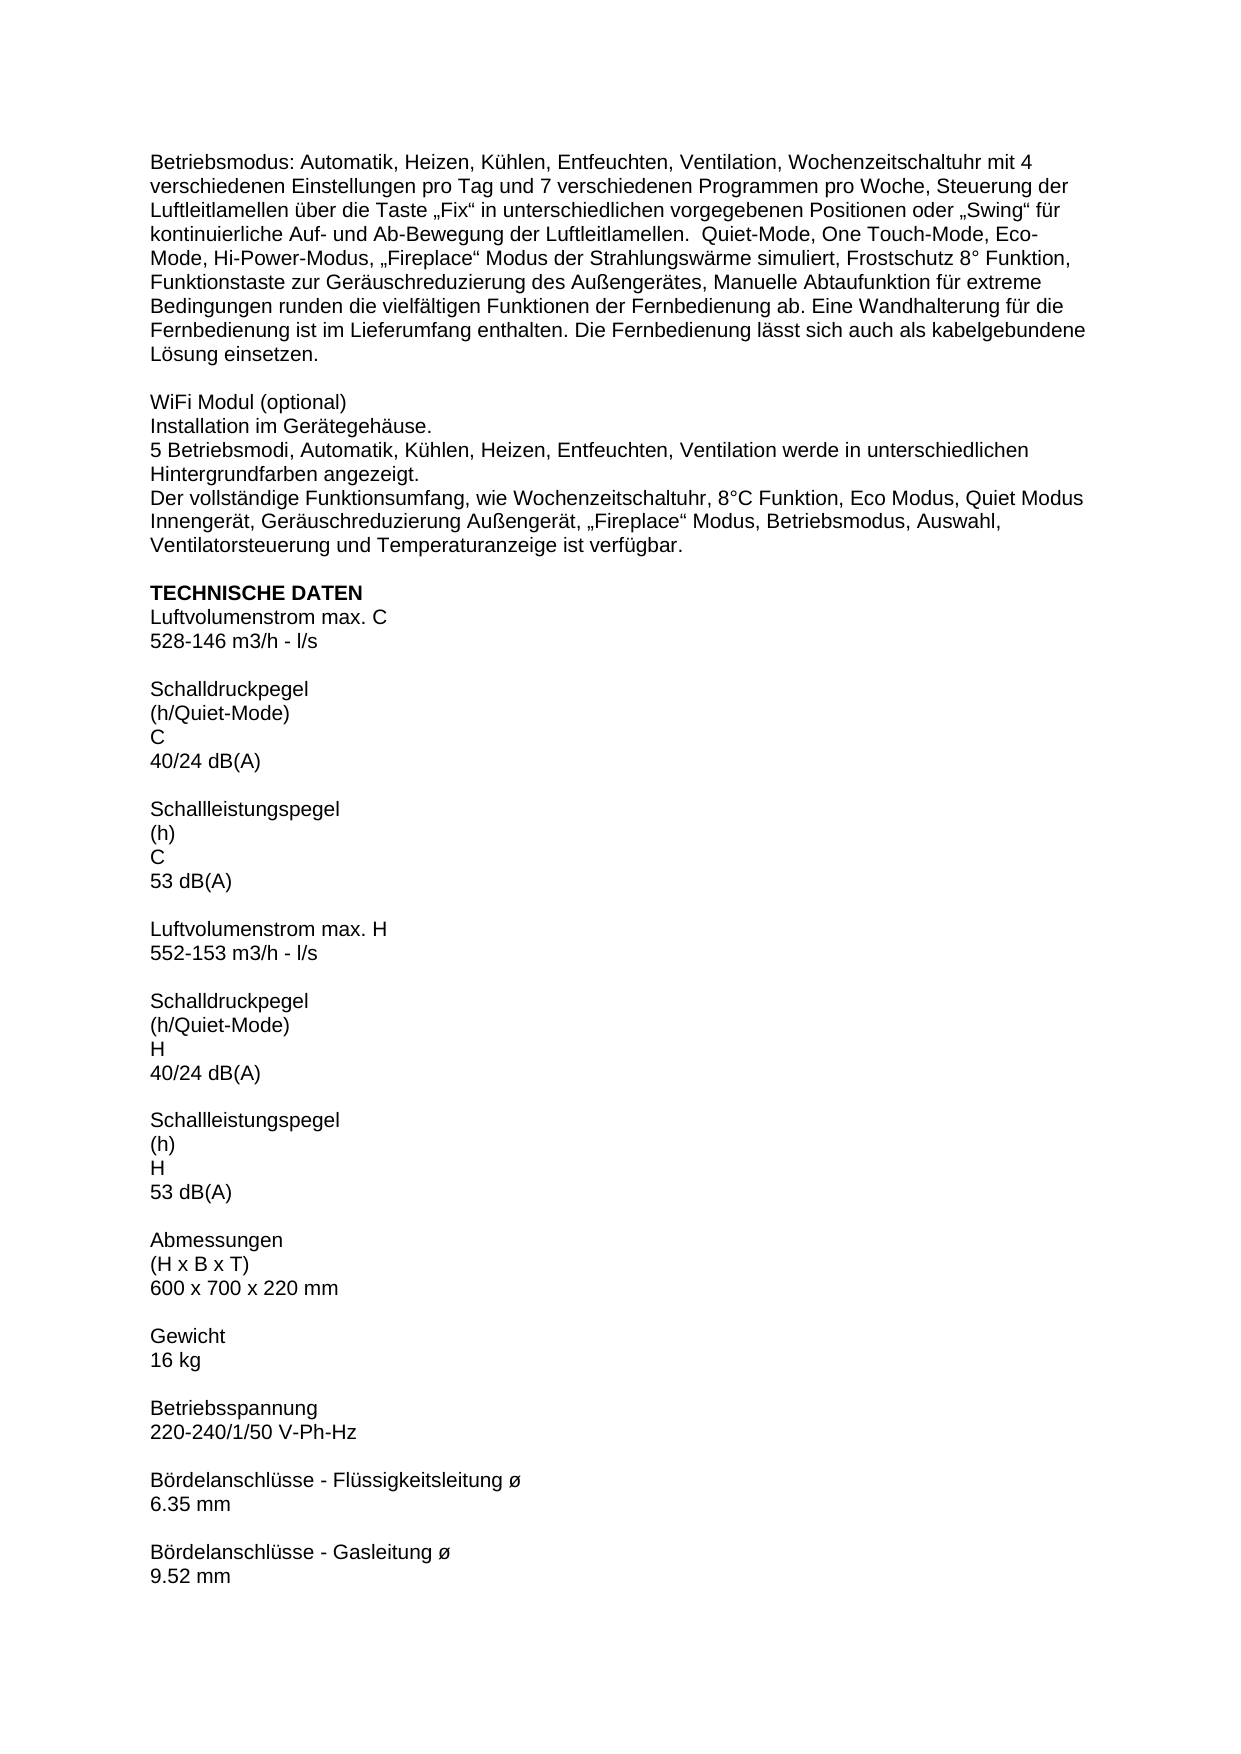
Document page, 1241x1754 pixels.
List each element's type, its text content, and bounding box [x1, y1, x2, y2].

text Schallleistungspegel [150, 797, 1090, 821]
text 53 dB(A) [150, 1180, 1090, 1204]
text 220-240/1/50 V-Ph-Hz [150, 1420, 1090, 1444]
text Schalldruckpegel [150, 988, 1090, 1012]
text Gewicht [150, 1324, 1090, 1348]
text Bördelanschlüsse - Flüssigkeitsleitung ø [150, 1468, 1090, 1492]
text Abmessungen [150, 1228, 1090, 1252]
text TECHNISCHE DATEN [150, 581, 1090, 605]
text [150, 150, 1090, 366]
text 16 kg [150, 1348, 1090, 1372]
text (h) [150, 1132, 1090, 1156]
text 40/24 dB(A) [150, 1060, 1090, 1084]
text Luftvolumenstrom max. C [150, 605, 1090, 629]
text 6.35 mm [150, 1492, 1090, 1516]
text (H x B x T) [150, 1252, 1090, 1276]
text Schalldruckpegel [150, 677, 1090, 701]
text (h) [150, 821, 1090, 845]
text 600 x 700 x 220 mm [150, 1276, 1090, 1300]
text 528-146 m3/h - l/s [150, 629, 1090, 653]
text 53 dB(A) [150, 869, 1090, 893]
text 552-153 m3/h - l/s [150, 941, 1090, 964]
text Luftvolumenstrom max. H [150, 917, 1090, 941]
text C [150, 845, 1090, 869]
text (h/Quiet-Mode) [150, 701, 1090, 725]
text (h/Quiet-Mode) [150, 1012, 1090, 1036]
text Bördelanschlüsse - Gasleitung ø [150, 1539, 1090, 1563]
text 5 Betriebsmodi, Automatik, Kühlen, Heizen, Entfeuchten, Ventilation werde in unterschiedlichen Hintergrundfarben angezeigt. [150, 437, 1090, 485]
text 40/24 dB(A) [150, 749, 1090, 773]
text Schallleistungspegel [150, 1108, 1090, 1132]
text Der vollständige Funktionsumfang, wie Wochenzeitschaltuhr, 8°C Funktion, Eco Modus, Quiet Modus Innengerät, Geräuschreduzierung Außengerät, „Fireplace“ Modus, Betriebsmodus, Auswahl, Ventilatorsteuerung und Temperaturanzeige ist verfügbar. [150, 485, 1090, 557]
text C [150, 725, 1090, 749]
text H [150, 1036, 1090, 1060]
text 9.52 mm [150, 1563, 1090, 1587]
text Installation im Gerätegehäuse. [150, 413, 1090, 437]
text H [150, 1156, 1090, 1180]
text WiFi Modul (optional) [150, 389, 1090, 413]
text Betriebsspannung [150, 1396, 1090, 1420]
